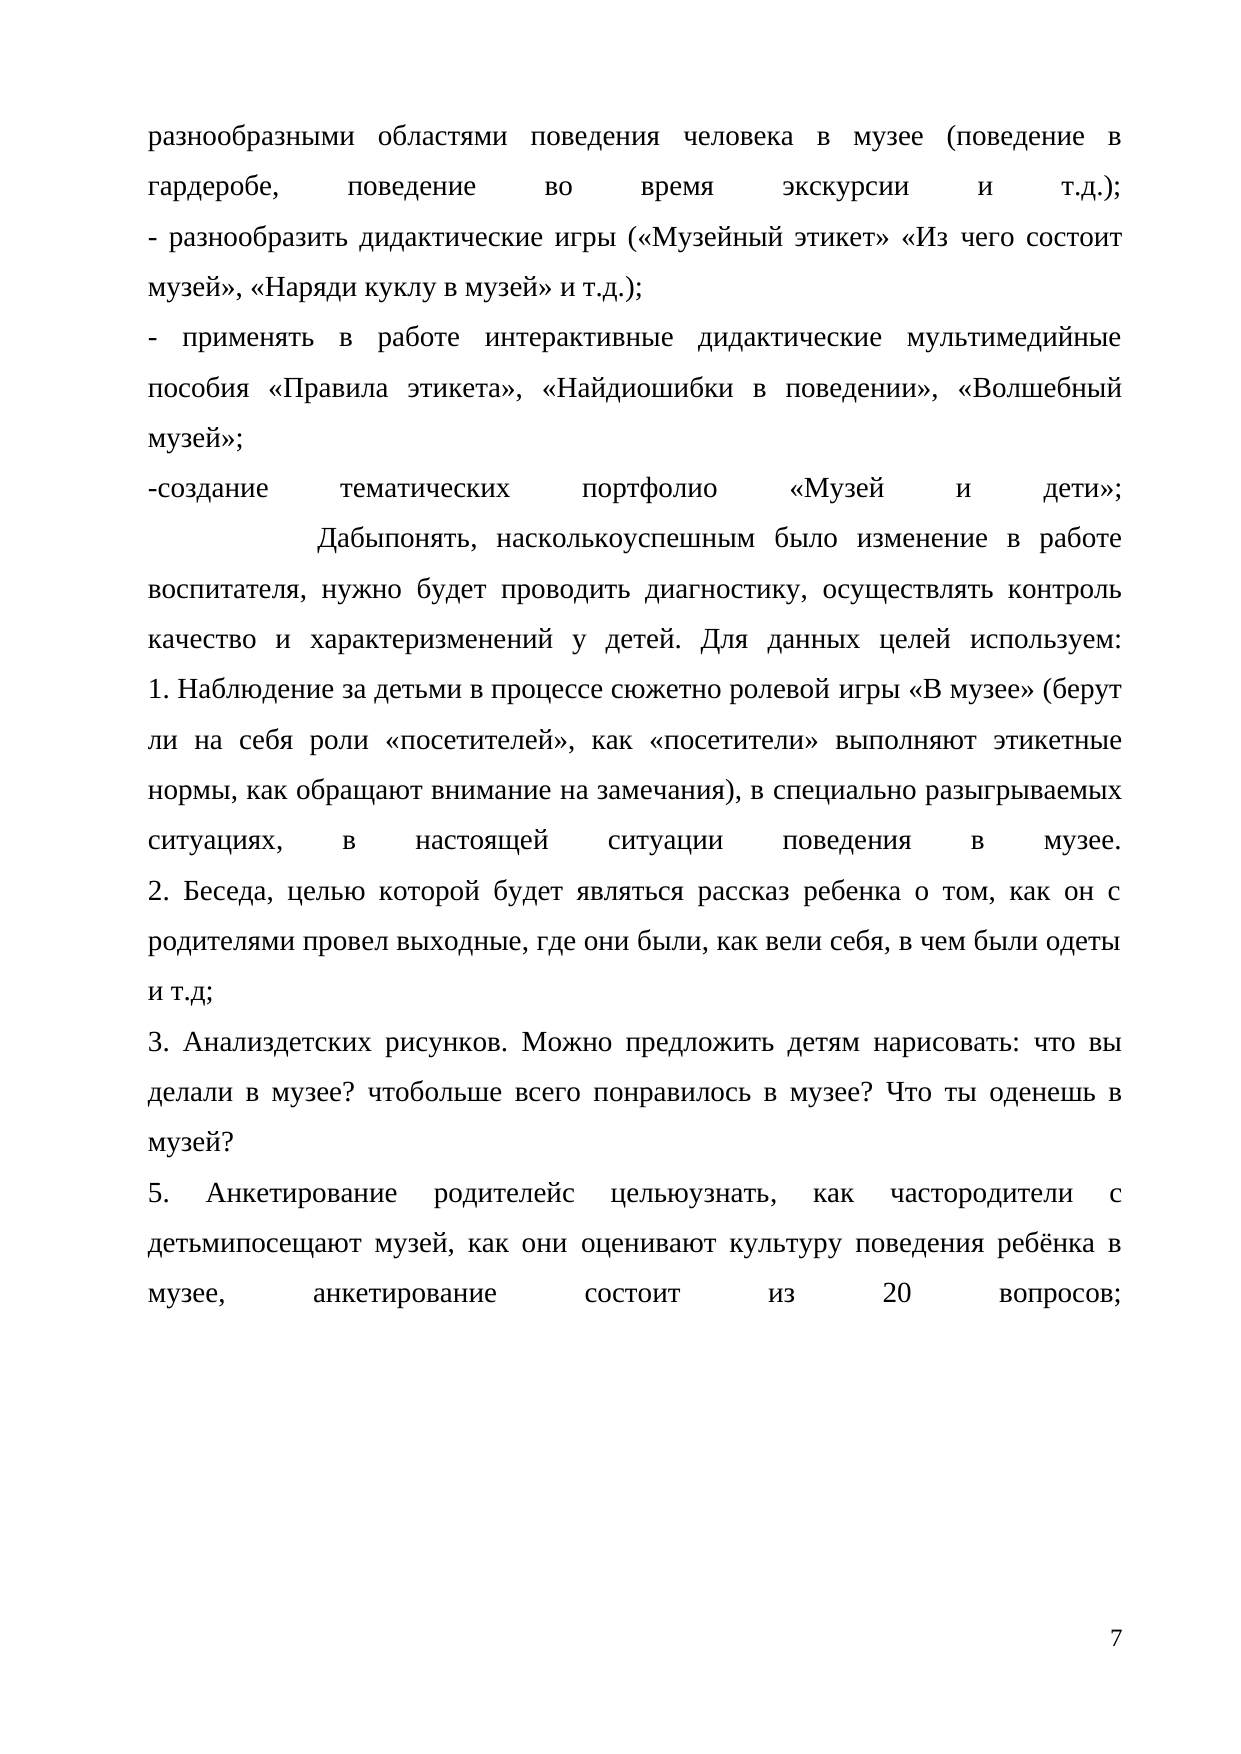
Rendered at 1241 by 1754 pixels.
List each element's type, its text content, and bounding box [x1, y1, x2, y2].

text 3. Анализдетских рисунков. Можно предложить детям нарисовать: что вы делали в музее? чтобольше всего понравилось в музее? Что ты оденешь в музей? 5. Анкетирование родителейс цельюузнать, как частородители с детьмипосещают музей, как они оценивают культуру поведения ребёнка в музее, анкетирование состоит из 20 вопросов; [148, 1024, 1122, 1352]
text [148, 118, 1122, 303]
text - применять в работе интерактивные дидактические мультимедийные пособия «Правила этикета», «Найдиошибки в поведении», «Волшебный музей»; -создание тематических портфолио «Музей и дети»; Дабыпонять, насколькоуспешным было изменение в работе воспитателя, нужно будет проводить диагностику, осуществлять контроль качество и характеризменений у детей. Для данных целей используем: 1. Наблюдение за детьми в процессе сюжетно ролевой игры «В музее» (берут ли на себя роли «посетителей», как «посетители» выполняют этикетные нормы, как обращают внимание на замечания), в специально разыгрываемых ситуациях, в настоящей ситуации поведения в музее. 2. Беседа, целью которой будет являться рассказ ребенка о том, как он с родителями провел выходные, где они были, как вели себя, в чем были одеты и т.д; [148, 319, 1122, 1007]
